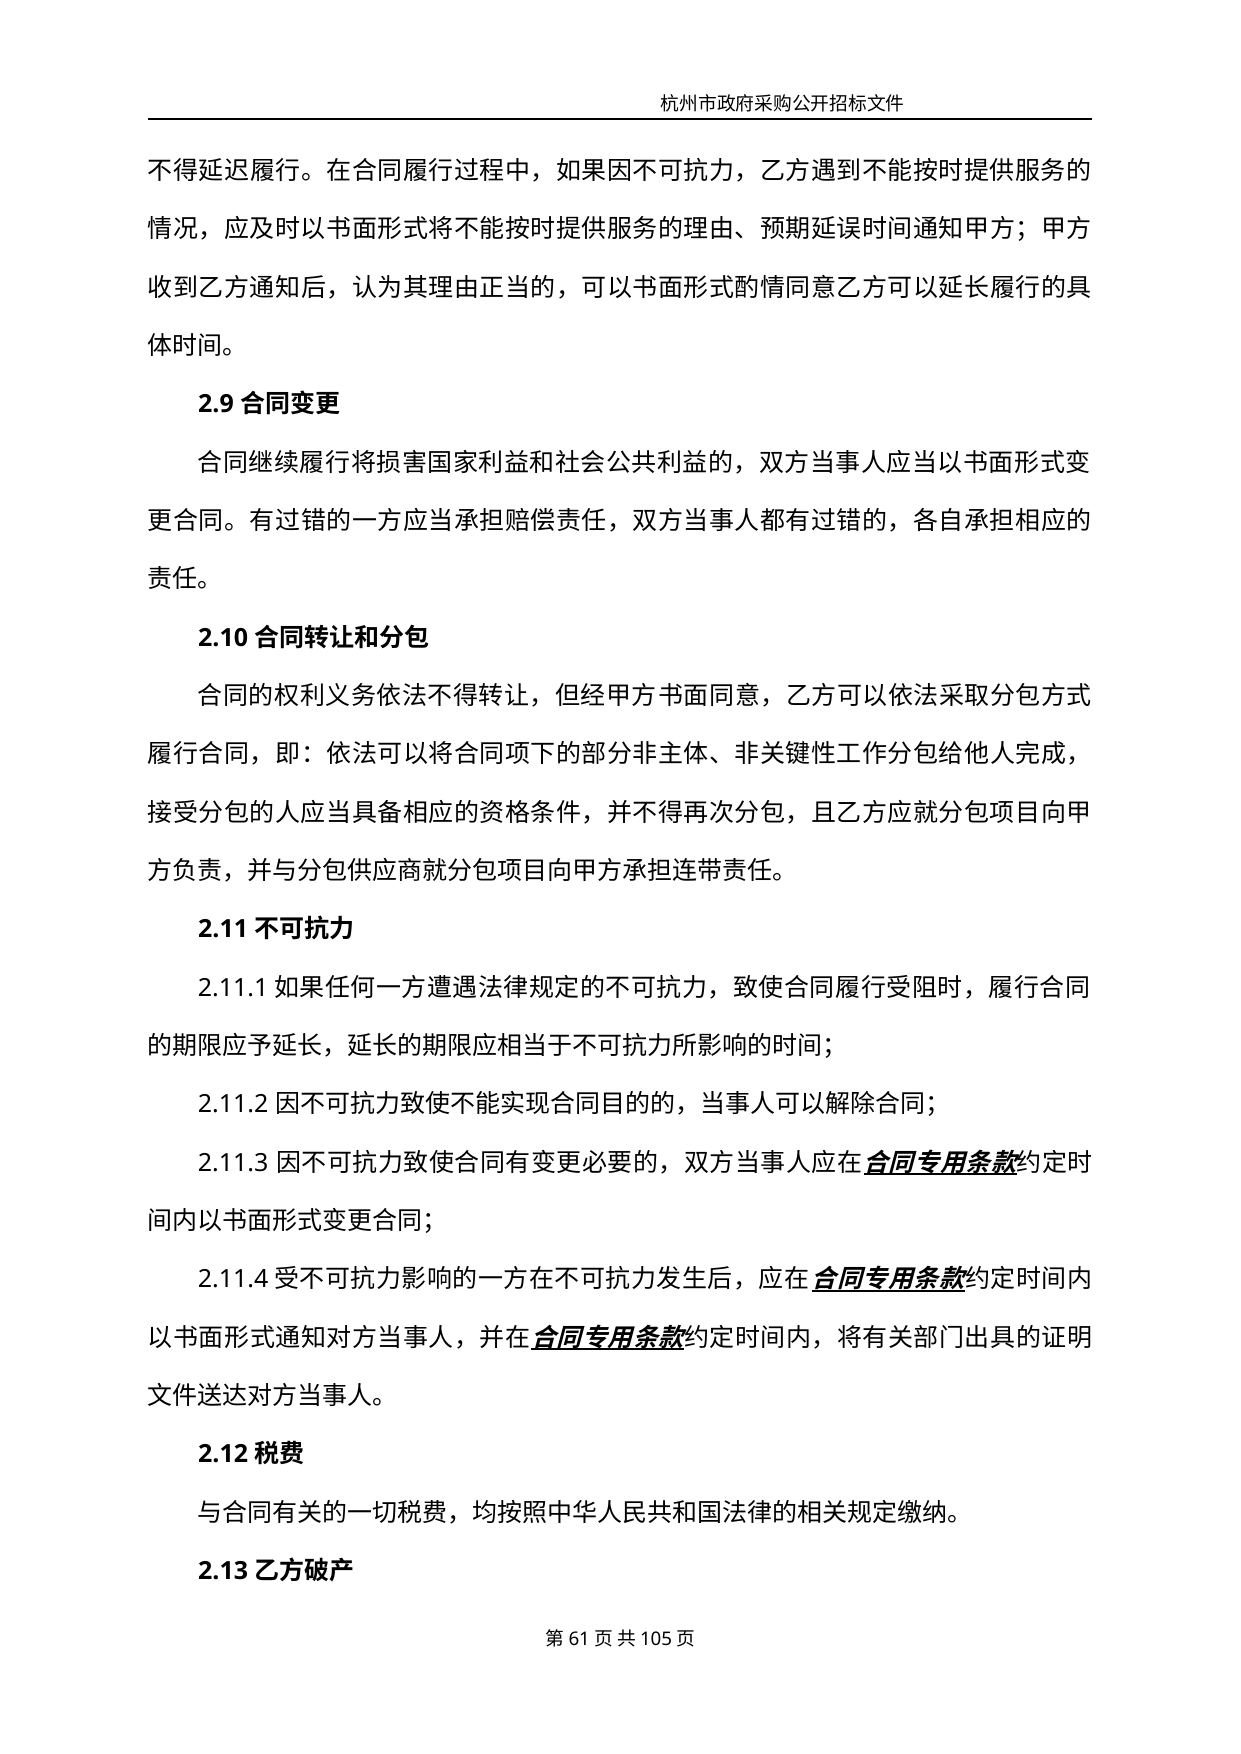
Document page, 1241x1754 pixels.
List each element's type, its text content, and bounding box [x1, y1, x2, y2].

text 2.11.2 因不可抗力致使不能实现合同目的的，当事人可以解除合同； [148, 1066, 1092, 1124]
text 2.11.4受不可抗力影响的一方在不可抗力发生后，应在合同专用条款约定时间内以书面形式通知对方当事人，并在合同专用条款约定时间内，将有关部门出具的证明文件送达对方当事人。 [148, 1241, 1092, 1416]
text 合同的权利义务依法不得转让，但经甲方书面同意，乙方可以依法采取分包方式履行合同，即：依法可以将合同项下的部分非主体、非关键性工作分包给他人完成，接受分包的人应当具备相应的资格条件，并不得再次分包，且乙方应就分包项目向甲方负责，并与分包供应商就分包项目向甲方承担连带责任。 [148, 658, 1092, 891]
text 2.10 合同转让和分包 [148, 599, 1092, 658]
text 合同继续履行将损害国家利益和社会公共利益的，双方当事人应当以书面形式变更合同。有过错的一方应当承担赔偿责任，双方当事人都有过错的，各自承担相应的责任。 [148, 424, 1092, 599]
text 2.11 不可抗力 [148, 891, 1092, 949]
text 2.9 合同变更 [148, 366, 1092, 424]
text 2.11.3 因不可抗力致使合同有变更必要的，双方当事人应在合同专用条款约定时间内以书面形式变更合同； [148, 1124, 1092, 1241]
text 2.12 税费 [148, 1416, 1092, 1474]
text 与合同有关的一切税费，均按照中华人民共和国法律的相关规定缴纳。 [148, 1474, 1092, 1533]
text 2.11.1如果任何一方遭遇法律规定的不可抗力，致使合同履行受阻时，履行合同的期限应予延长，延长的期限应相当于不可抗力所影响的时间； [148, 949, 1092, 1066]
text 2.13 乙方破产 [148, 1533, 1092, 1591]
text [148, 133, 1092, 366]
